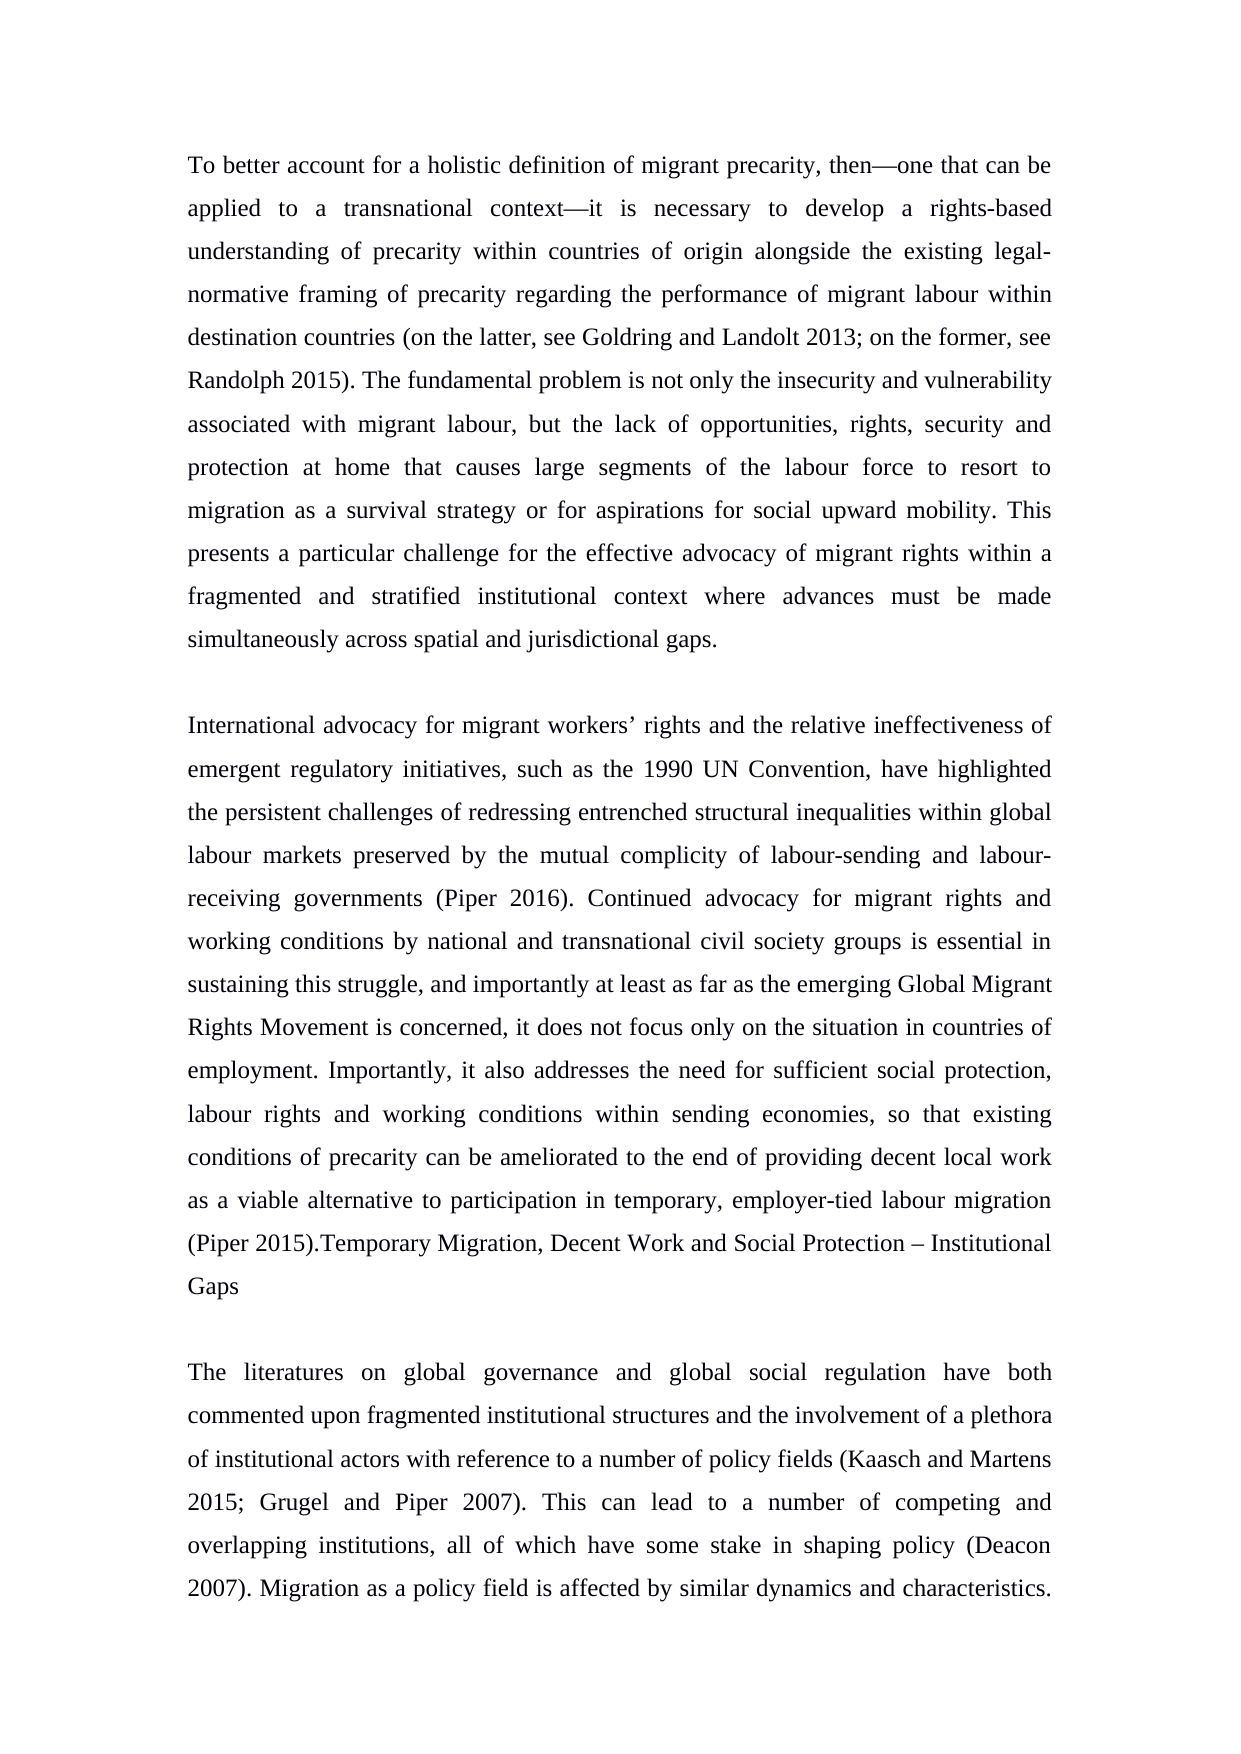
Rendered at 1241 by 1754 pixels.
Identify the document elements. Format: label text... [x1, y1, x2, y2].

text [187, 1357, 1053, 1602]
text International advocacy for migrant workers’ rights and the relative ineffectiveness of emergent regulatory initiatives, such as the 1990 UN Convention, have highlighted the persistent challenges of redressing entrenched structural inequalities within global labour markets preserved by the mutual complicity of labour-sending and labour-receiving governments (Piper 2016). Continued advocacy for migrant rights and working conditions by national and transnational civil society groups is essential in sustaining this struggle, and importantly at least as far as the emerging Global Migrant Rights Movement is concerned, it does not focus only on the situation in countries of employment. Importantly, it also addresses the need for sufficient social protection, labour rights and working conditions within sending economies, so that existing conditions of precarity can be ameliorated to the end of providing decent local work as a viable alternative to participation in temporary, employer-tied labour migration (Piper 2015).Temporary Migration, Decent Work and Social Protection – Institutional Gaps [187, 711, 1053, 1300]
text To better account for a holistic definition of migrant precarity, then—one that can be applied to a transnational context—it is necessary to develop a rights-based understanding of precarity within countries of origin alongside the existing legal-normative framing of precarity regarding the performance of migrant labour within destination countries (on the latter, see Goldring and Landolt 2013; on the former, see Randolph 2015). The fundamental problem is not only the insecurity and vulnerability associated with migrant labour, but the lack of opportunities, rights, security and protection at home that causes large segments of the labour force to resort to migration as a survival strategy or for aspirations for social upward mobility. This presents a particular challenge for the effective advocacy of migrant rights within a fragmented and stratified institutional context where advances must be made simultaneously across spatial and jurisdictional gaps. [187, 150, 1053, 653]
